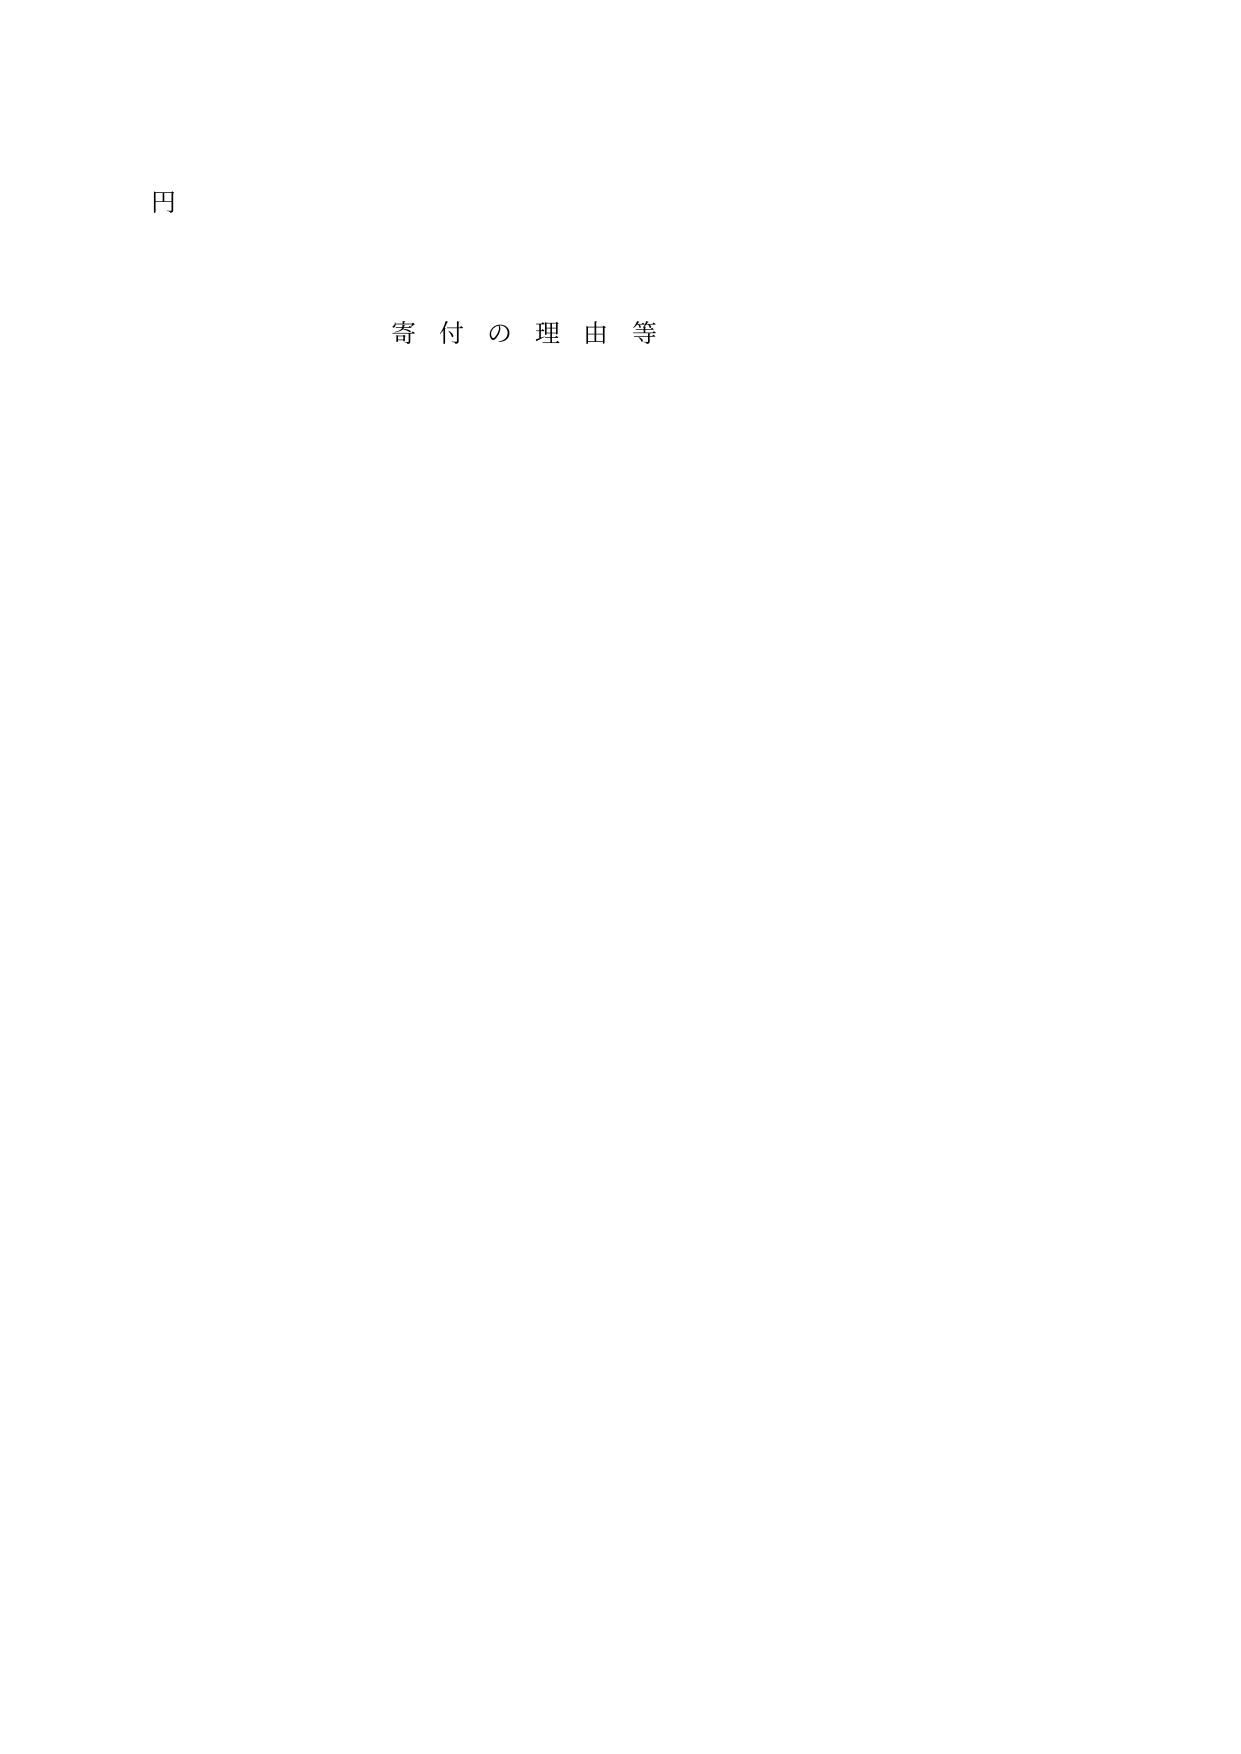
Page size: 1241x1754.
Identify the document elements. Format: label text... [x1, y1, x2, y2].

text 寄付金額 円 [151, 168, 1089, 233]
text 寄付の理由等 [151, 299, 1089, 365]
